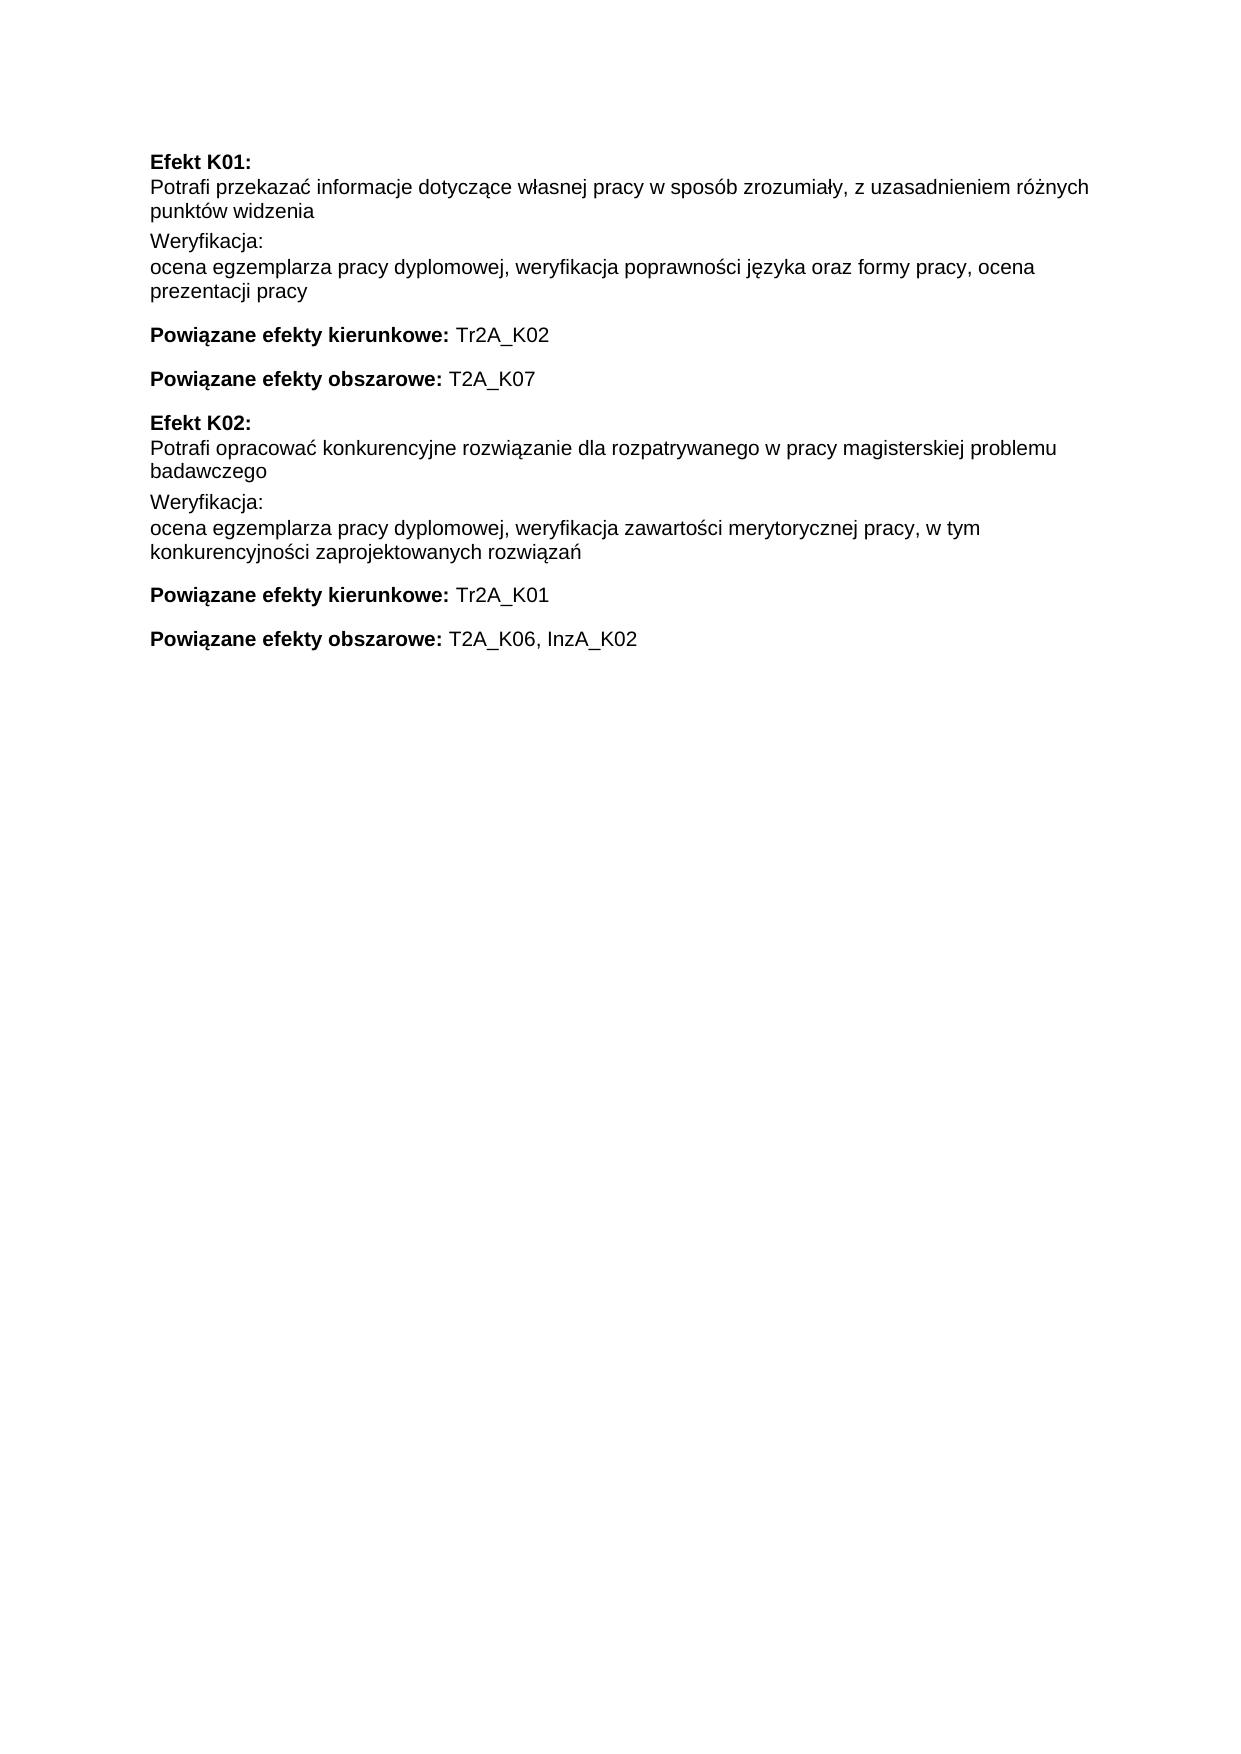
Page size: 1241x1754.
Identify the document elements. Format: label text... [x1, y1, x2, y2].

text Powiązane efekty kierunkowe: Tr2A_K02 [150, 323, 1090, 347]
text Potrafi opracować konkurencyjne rozwiązanie dla rozpatrywanego w pracy magisterskiej problemu badawczego [150, 435, 1090, 483]
text Powiązane efekty obszarowe: T2A_K07 [150, 367, 1090, 391]
text Powiązane efekty kierunkowe: Tr2A_K01 [150, 583, 1090, 607]
text ocena egzemplarza pracy dyplomowej, weryfikacja zawartości merytorycznej pracy, w tym konkurencyjności zaprojektowanych rozwiązań [150, 516, 1090, 563]
text Potrafi przekazać informacje dotyczące własnej pracy w sposób zrozumiały, z uzasadnieniem różnych punktów widzenia [150, 175, 1090, 223]
text ocena egzemplarza pracy dyplomowej, weryfikacja poprawności języka oraz formy pracy, ocena prezentacji pracy [150, 255, 1090, 303]
text Efekt K01: [150, 150, 1090, 174]
text Powiązane efekty obszarowe: T2A_K06, InzA_K02 [150, 627, 1090, 651]
text Weryfikacja: [150, 229, 1090, 253]
text Weryfikacja: [150, 489, 1090, 513]
text Efekt K02: [150, 410, 1090, 434]
